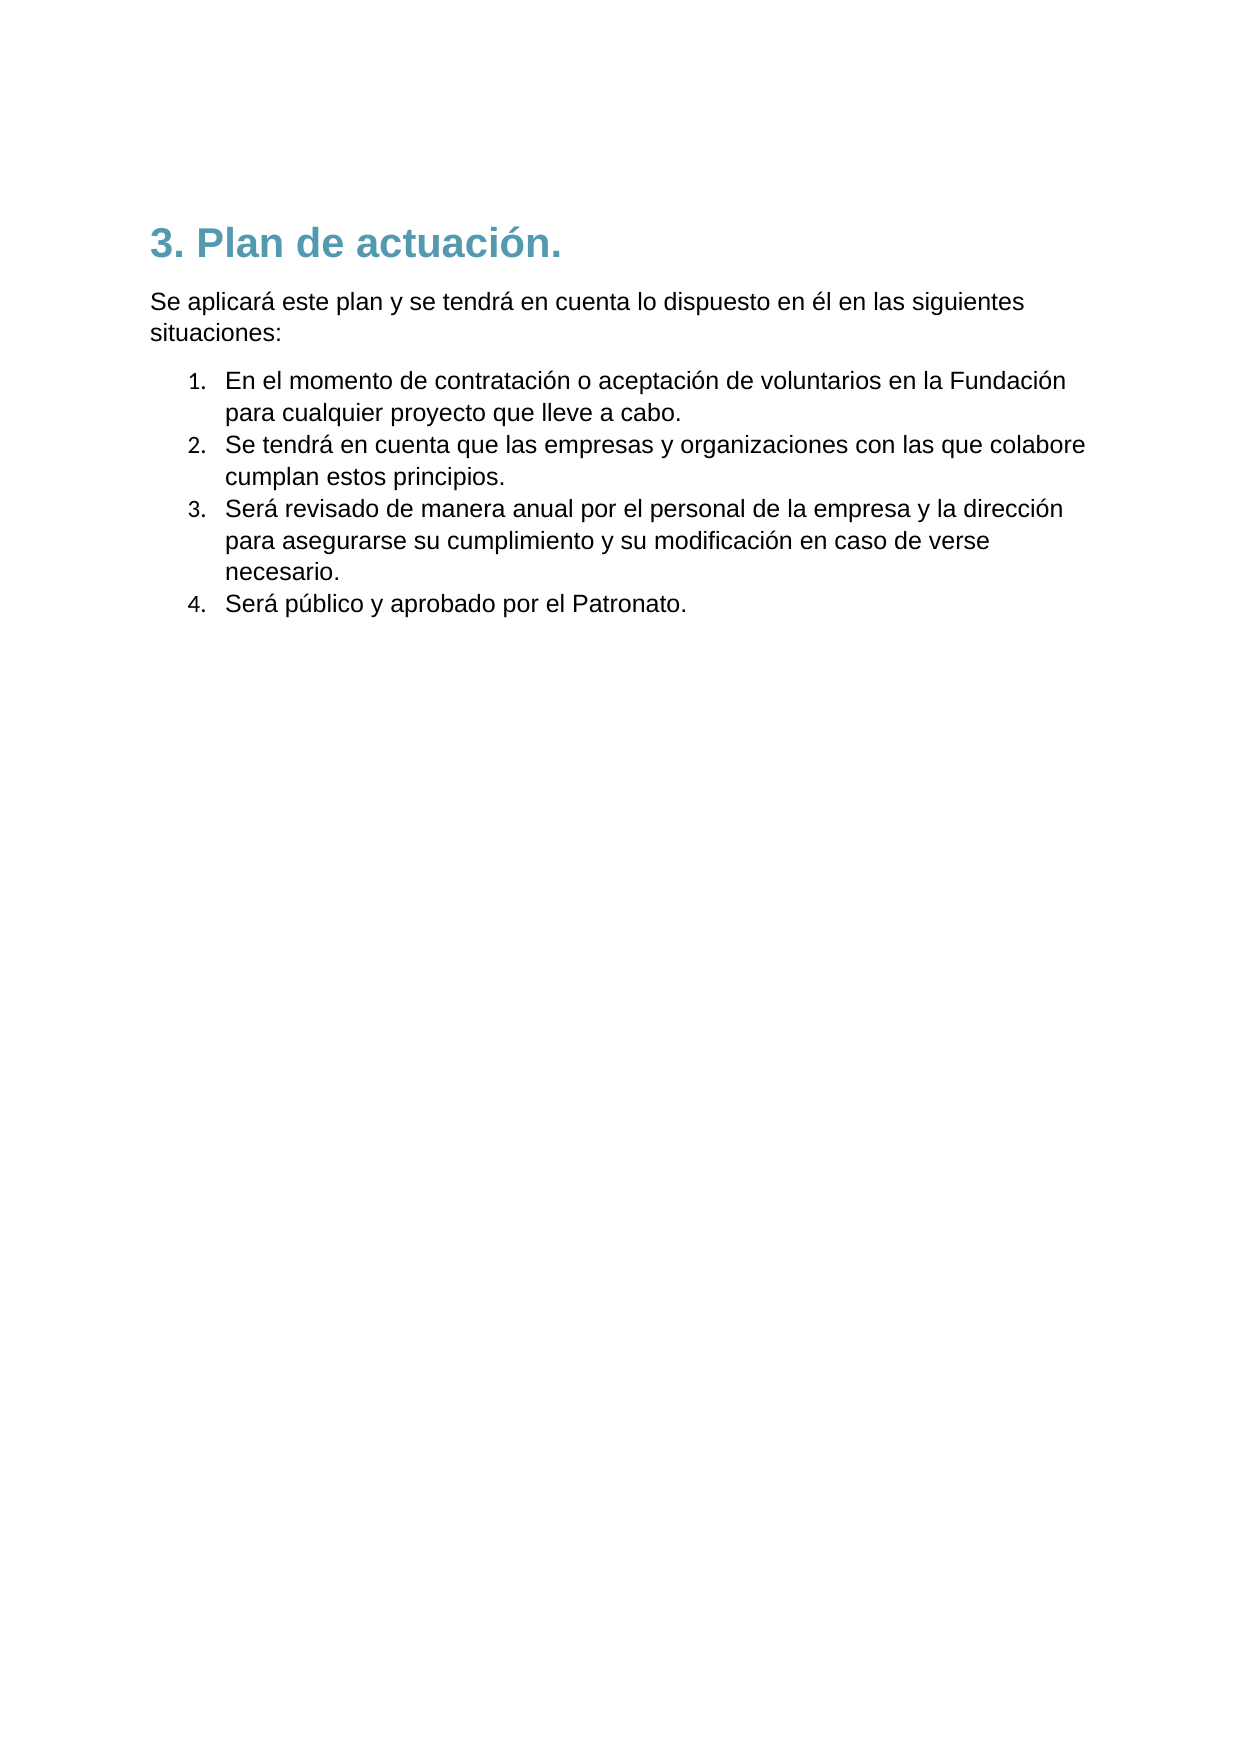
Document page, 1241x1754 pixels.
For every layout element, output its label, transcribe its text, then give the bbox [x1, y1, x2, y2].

text Se aplicará este plan y se tendrá en cuenta lo dispuesto en él en las siguientes situaciones: [150, 287, 1090, 346]
list Será revisado de manera anual por el personal de la empresa y la dirección para asegurarse su cumplimiento y su modificación en caso de verse necesario. [187, 493, 1090, 586]
list Se tendrá en cuenta que las empresas y organizaciones con las que colabore cumplan estos principios. [187, 429, 1090, 491]
text 3. Plan de actuación. [150, 218, 1090, 266]
list En el momento de contratación o aceptación de voluntarios en la Fundación para cualquier proyecto que lleve a cabo. [187, 365, 1090, 427]
list Será público y aprobado por el Patronato. [187, 588, 1090, 618]
